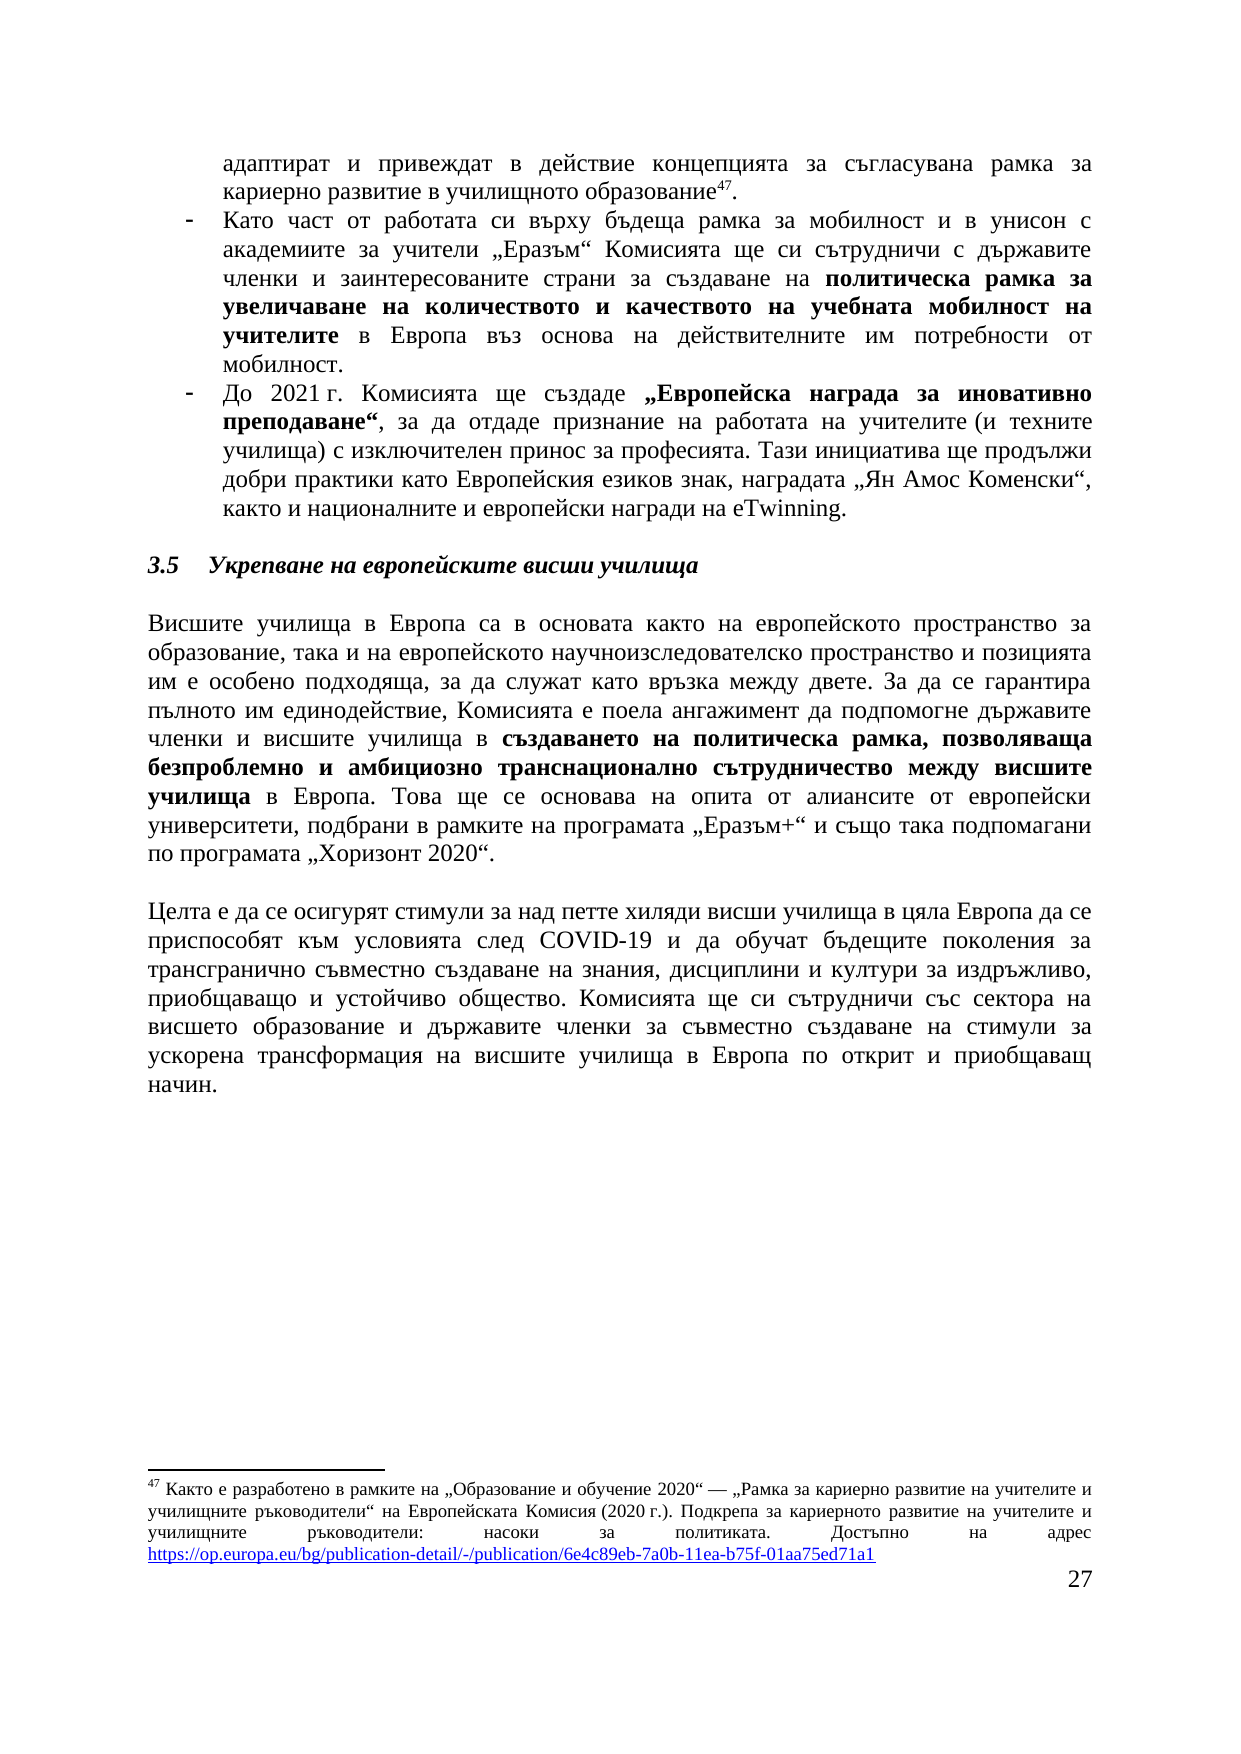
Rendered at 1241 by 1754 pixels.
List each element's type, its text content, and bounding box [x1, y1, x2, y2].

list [185, 148, 1093, 205]
list Като част от работата си върху бъдеща рамка за мобилност и в унисон с академиите за учители „Еразъм“ Комисията ще си сътрудничи с държавите членки и заинтересованите страни за създаване на политическа рамка за увеличаване на количеството и качеството на учебната мобилност на учителите в Европа въз основа на действителните им потребности от мобилност. [185, 205, 1093, 378]
text Висшите училища в Европа са в основата както на европейското пространство за образование, така и на европейското научноизследователско пространство и позицията им е особено подходяща, за да служат като връзка между двете. За да се гарантира пълното им единодействие, Комисията е поела ангажимент да подпомогне държавите членки и висшите училища в създаването на политическа рамка, позволяваща безпроблемно и амбициозно транснационално сътрудничество между висшите училища в Европа. Това ще се основава на опита от алиансите от европейски университети, подбрани в рамките на програмата „Еразъм+“ и също така подпомагани по програмата „Хоризонт 2020“. [148, 608, 1093, 867]
subtitle Укрепване на европейските висши училища [148, 551, 1093, 579]
text Целта е да се осигурят стимули за над петте хиляди висши училища в цяла Европа да се приспособят към условията след COVID-19 и да обучат бъдещите поколения за трансгранично съвместно създаване на знания, дисциплини и култури за издръжливо, приобщаващо и устойчиво общество. Комисията ще си сътрудничи със сектора на висшето образование и държавите членки за съвместно създаване на стимули за ускорена трансформация на висшите училища в Европа по открит и приобщаващ начин. [148, 896, 1093, 1098]
list До 2021 г. Комисията ще създаде „Европейска награда за иновативно преподаване“, за да отдаде признание на работата на учителите (и техните училища) с изключителен принос за професията. Тази инициатива ще продължи добри практики като Европейския езиков знак, наградата „Ян Амос Коменски“, както и националните и европейски награди на eTwinning. [185, 378, 1093, 521]
